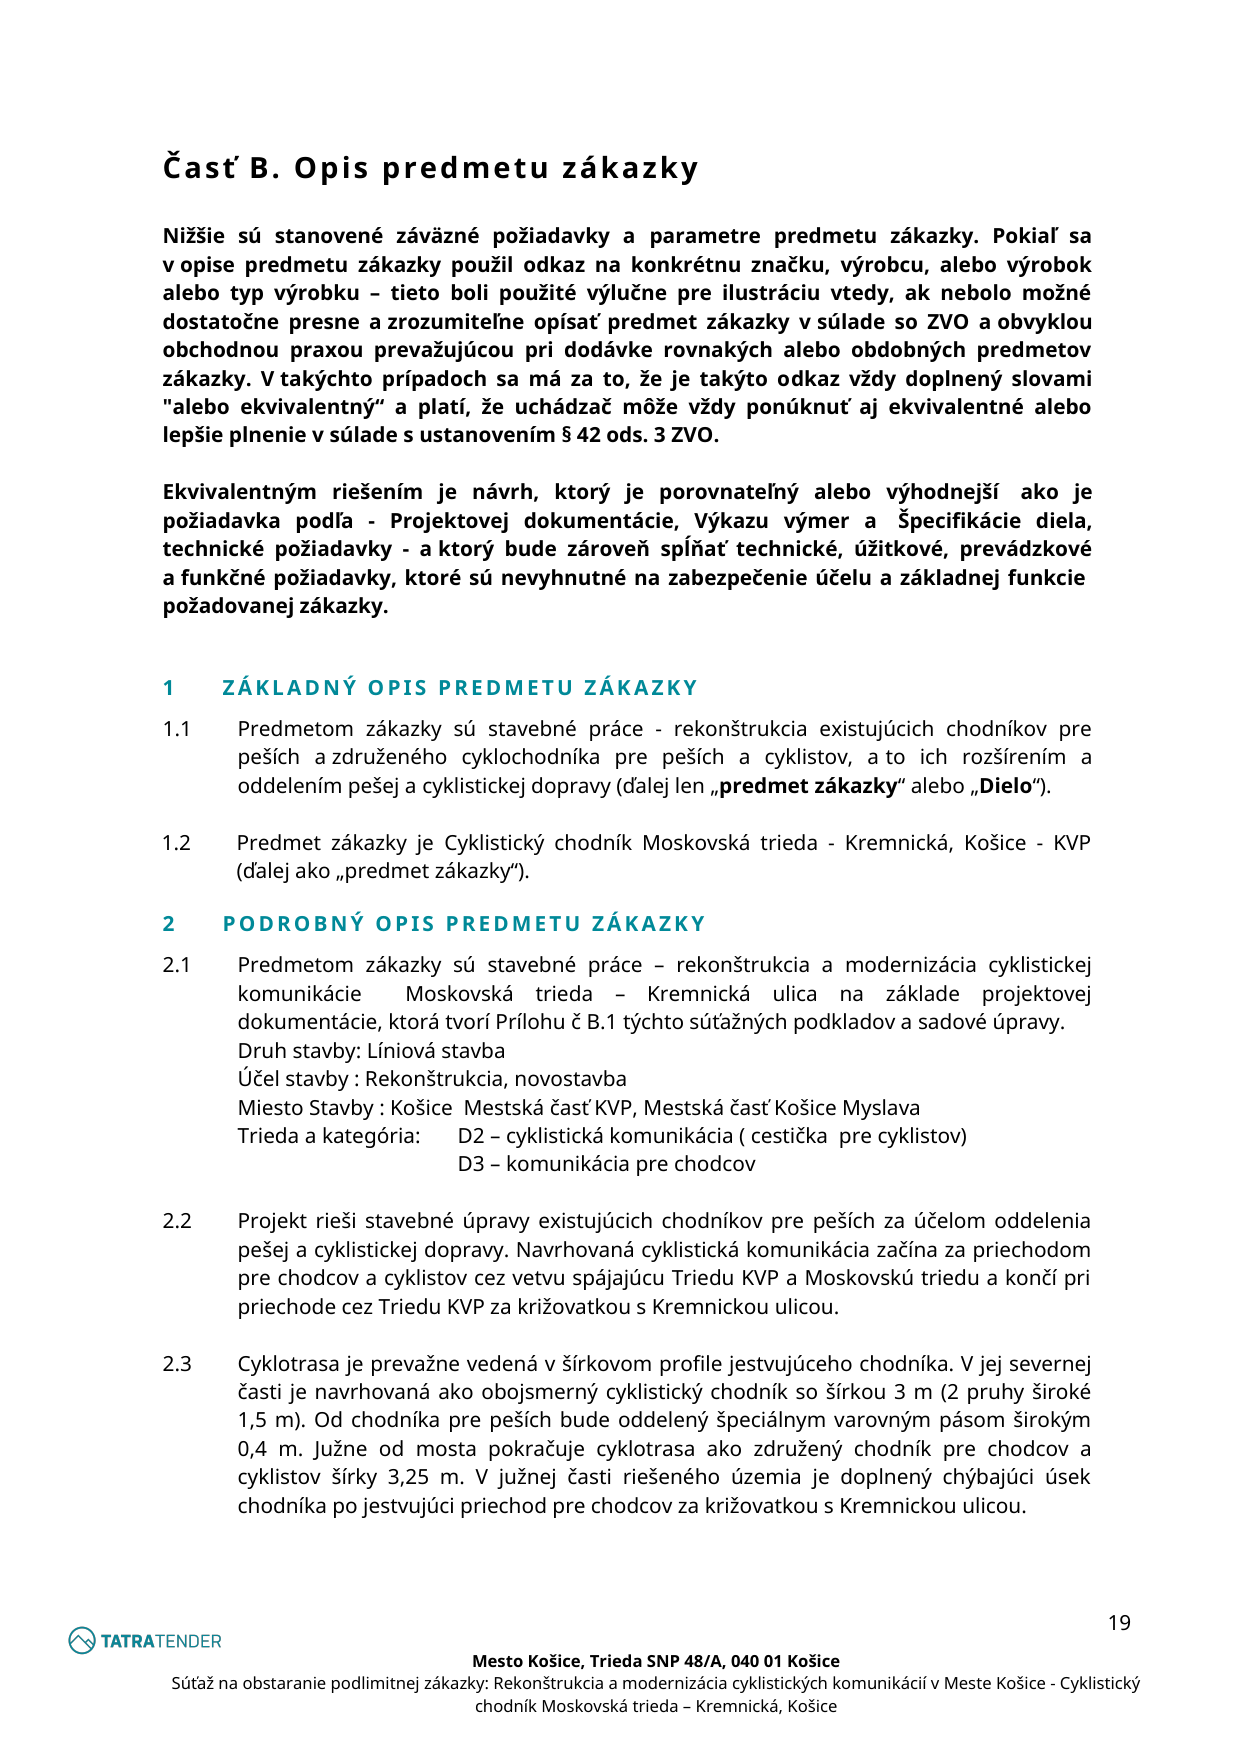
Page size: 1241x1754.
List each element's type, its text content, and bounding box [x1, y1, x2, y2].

text Druh stavby: Líniová stavba [237, 1036, 1093, 1064]
list Cyklotrasa je prevažne vedená v šírkovom profile jestvujúceho chodníka. V jej severnej časti je navrhovaná ako obojsmerný cyklistický chodník so šírkou 3 m (2 pruhy široké 1,5 m). Od chodníka pre peších bude oddelený špeciálnym varovným pásom širokým 0,4 m. Južne od mosta pokračuje cyklotrasa ako združený chodník pre chodcov a cyklistov šírky 3,25 m. V južnej časti riešeného územia je doplnený chýbajúci úsek chodníka po jestvujúci priechod pre chodcov za križovatkou s Kremnickou ulicou. [162, 1349, 1093, 1519]
list Projekt rieši stavebné úpravy existujúcich chodníkov pre peších za účelom oddelenia pešej a cyklistickej dopravy. Navrhovaná cyklistická komunikácia začína za priechodom pre chodcov a cyklistov cez vetvu spájajúcu Triedu KVP a Moskovskú triedu a končí pri priechode cez Triedu KVP za križovatkou s Kremnickou ulicou. [162, 1206, 1093, 1320]
subtitle Základný opis predmetu zákazky [162, 673, 1093, 701]
text Miesto Stavby : Košice Mestská časť KVP, Mestská časť Košice Myslava [237, 1093, 1093, 1121]
subtitle Časť B. Opis predmetu zákazky [162, 148, 1093, 187]
list Predmetom zákazky sú stavebné práce – rekonštrukcia a modernizácia cyklistickej komunikácie Moskovská trieda – Kremnická ulica na základe projektovej dokumentácie, ktorá tvorí Prílohu č B.1 týchto súťažných podkladov a sadové úpravy. [162, 951, 1093, 1036]
text Účel stavby : Rekonštrukcia, novostavba [237, 1064, 1093, 1093]
picture [61, 1614, 234, 1666]
text D3 – komunikácia pre chodcov [237, 1149, 1093, 1178]
text Trieda a kategória: D2 – cyklistická komunikácia ( cestička pre cyklistov) [237, 1121, 1093, 1149]
subtitle Podrobný opis predmetu zákazky [162, 909, 1093, 938]
text Ekvivalentným riešením je návrh, ktorý je porovnateľný alebo výhodnejší ako je požiadavka podľa - Projektovej dokumentácie, Výkazu výmer a Špecifikácie diela, technické požiadavky - a ktorý bude zároveň spĺňať technické, úžitkové, prevádzkové a funkčné požiadavky, ktoré sú nevyhnutné na zabezpečenie účelu a základnej funkcie požadovanej zákazky. [162, 477, 1093, 619]
list Predmetom zákazky sú stavebné práce - rekonštrukcia existujúcich chodníkov pre peších a združeného cyklochodníka pre peších a cyklistov, a to ich rozšírením a oddelením pešej a cyklistickej dopravy (ďalej len „predmet zákazky“ alebo „Dielo“). [162, 714, 1093, 799]
text Nižšie sú stanovené záväzné požiadavky a parametre predmetu zákazky. Pokiaľ sa v opise predmetu zákazky použil odkaz na konkrétnu značku, výrobcu, alebo výrobok alebo typ výrobku – tieto boli použité výlučne pre ilustráciu vtedy, ak nebolo možné dostatočne presne a zrozumiteľne opísať predmet zákazky v súlade so ZVO a obvyklou obchodnou praxou prevažujúcou pri dodávke rovnakých alebo obdobných predmetov zákazky. V takýchto prípadoch sa má za to, že je takýto odkaz vždy doplnený slovami "alebo ekvivalentný“ a platí, že uchádzač môže vždy ponúknuť aj ekvivalentné alebo lepšie plnenie v súlade s ustanovením § 42 ods. 3 ZVO. [162, 221, 1093, 449]
list Predmet zákazky je Cyklistický chodník Moskovská trieda - Kremnická, Košice - KVP (ďalej ako „predmet zákazky“). [161, 828, 1093, 884]
